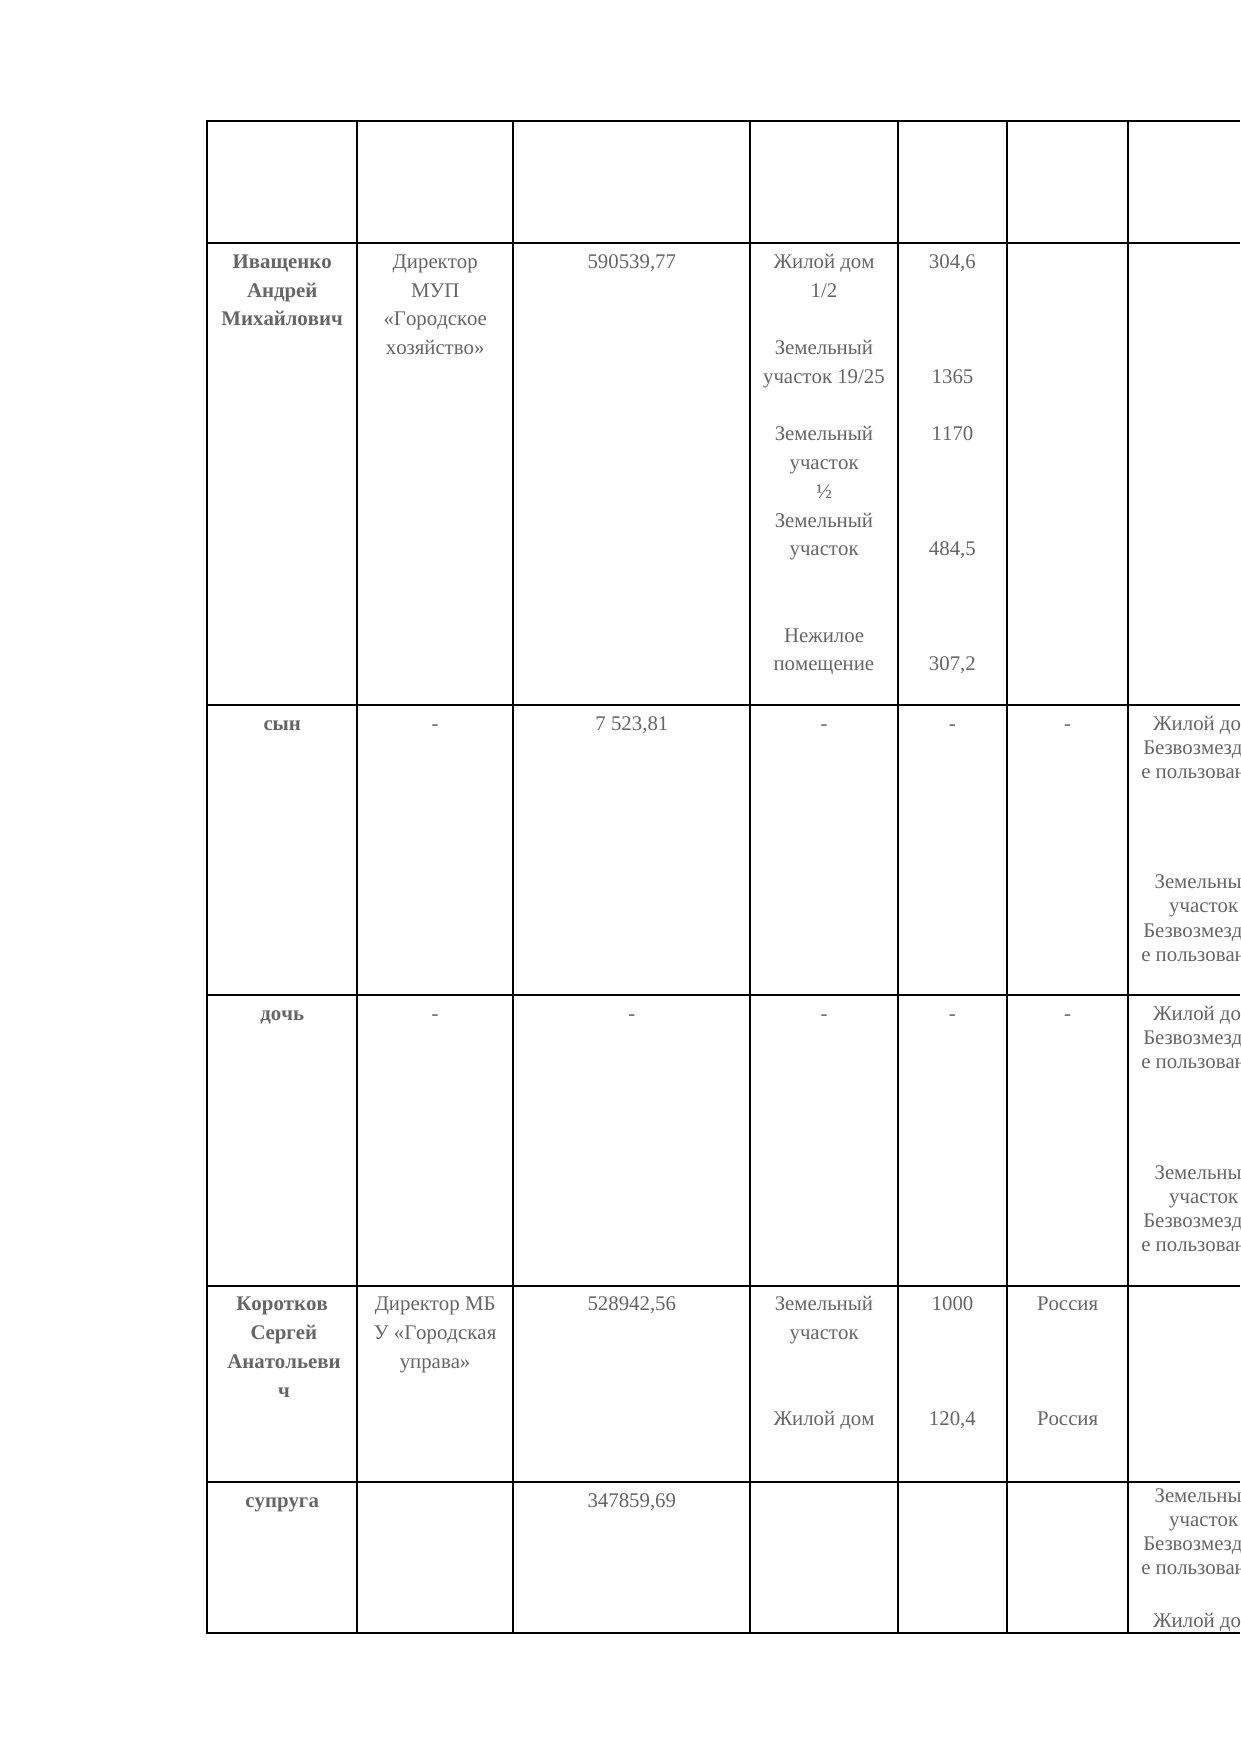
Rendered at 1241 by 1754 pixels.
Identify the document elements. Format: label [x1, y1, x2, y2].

table_header [177, 118, 1240, 1636]
